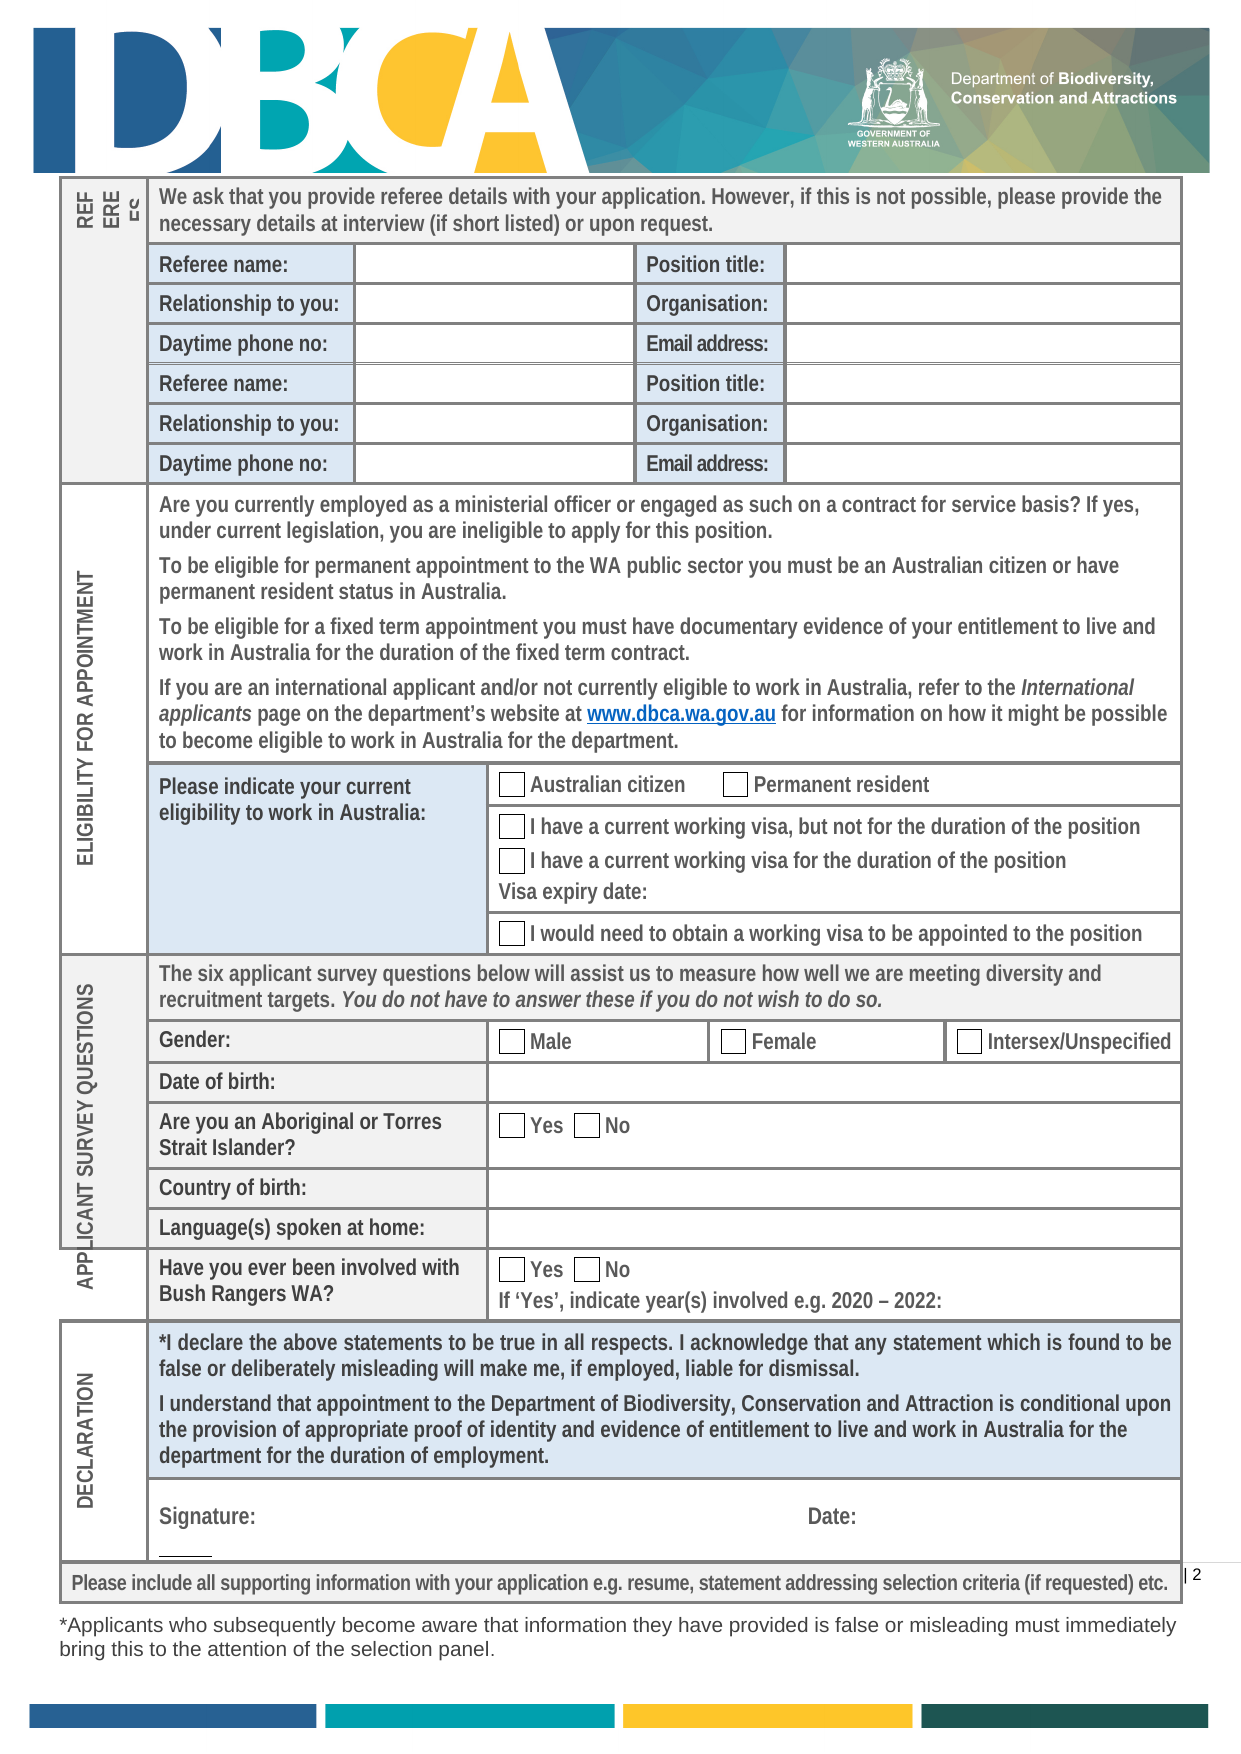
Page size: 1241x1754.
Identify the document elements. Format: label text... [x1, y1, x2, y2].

table_cell Date of birth: [149, 1064, 486, 1101]
table_cell Language(s) spoken at home: [149, 1210, 486, 1247]
table_cell Please indicate your current eligibility to work in Australia: [149, 765, 486, 953]
table_cell Position title: [637, 365, 783, 402]
table_cell DECLARATION [62, 1323, 146, 1560]
table_cell Please include all supporting information with your application e.g. resume, statement addressing selection criteria (if requested) etc. [62, 1564, 1180, 1601]
table_cell [787, 365, 1180, 402]
table_cell Australian citizen Permanent resident [489, 765, 1180, 803]
table_cell Female [710, 1022, 943, 1061]
table_cell ELIGIBILITY FOR APPOINTMENT [62, 485, 146, 953]
table_cell We ask that you provide referee details with your application. However, if this is not possible, please provide the necessary details at interview (if short listed) or upon request. [149, 179, 1180, 242]
picture [0, 1704, 1235, 1752]
table_cell Intersex/Unspecified [947, 1022, 1180, 1061]
table_cell [356, 285, 633, 322]
table_cell Yes No [489, 1104, 1180, 1167]
table_cell Email address: [637, 325, 783, 362]
table_cell Country of birth: [149, 1170, 486, 1207]
table_cell Organisation: [637, 405, 783, 442]
table_cell Are you an Aboriginal or Torres Strait Islander? [149, 1104, 486, 1167]
table_cell Are you currently employed as a ministerial officer or engaged as such on a contract for service basis? If yes, under current legislation, you are ineligible to apply for this position. To be eligible for permanent appointment to the WA public sector you must be an Australian citizen or have permanent resident status in Australia. To be eligible for a fixed term appointment you must have documentary evidence of your entitlement to live and work in Australia for the duration of the fixed term contract. If you are an international applicant and/or not currently eligible to work in Australia, refer to the International applicants page on the department’s website at www.dbca.wa.gov.au for information on how it might be possible to become eligible to work in Australia for the department. [149, 485, 1180, 761]
table_cell [356, 445, 633, 482]
table_cell [489, 1170, 1180, 1207]
text *Applicants who subsequently become aware that information they have provided is false or misleading must immediately bring this to the attention of the selection panel. [59, 1613, 1181, 1661]
table_cell REFEREES (PROVIDE TWO) [62, 179, 146, 482]
table_cell Daytime phone no: [149, 325, 353, 362]
table_cell Referee name: [149, 365, 353, 402]
table_cell Signature: Date: [149, 1480, 1180, 1560]
table_cell [356, 405, 633, 442]
table_cell [787, 405, 1180, 442]
table_cell [489, 1064, 1180, 1101]
table_cell Relationship to you: [149, 285, 353, 322]
table_cell [356, 245, 633, 282]
table_cell Referee name: [149, 245, 353, 282]
table_cell Have you ever been involved with Bush Rangers WA? [149, 1250, 486, 1319]
table_cell Relationship to you: [149, 405, 353, 442]
table_cell [787, 285, 1180, 322]
table_cell I would need to obtain a working visa to be appointed to the position [489, 914, 1180, 953]
table_cell [489, 1210, 1180, 1247]
table_cell APPLICANT SURVEY QUESTIONS [62, 956, 146, 1247]
table_cell I have a current working visa, but not for the duration of the position I have a current working visa for the duration of the position Visa expiry date: [489, 807, 1180, 911]
table_cell Yes No If ‘Yes’, indicate year(s) involved e.g. 2020 – 2022: [489, 1250, 1180, 1319]
table_cell *I declare the above statements to be true in all respects. I acknowledge that any statement which is found to be false or deliberately misleading will make me, if employed, liable for dismissal. I understand that appointment to the Department of Biodiversity, Conservation and Attraction is conditional upon the provision of appropriate proof of identity and evidence of entitlement to live and work in Australia for the department for the duration of employment. [149, 1323, 1180, 1477]
table_cell Male [489, 1022, 707, 1061]
table_cell Position title: [637, 245, 783, 282]
table_cell Organisation: [637, 285, 783, 322]
table_cell Daytime phone no: [149, 445, 353, 482]
table_cell Email address: [637, 445, 783, 482]
table_cell [787, 445, 1180, 482]
table_cell [356, 325, 633, 362]
table_cell [356, 365, 633, 402]
picture [4, 0, 1233, 172]
table_cell [787, 245, 1180, 282]
table_cell Gender: [149, 1022, 486, 1061]
table_cell [787, 325, 1180, 362]
table_cell The six applicant survey questions below will assist us to measure how well we are meeting diversity and recruitment targets. You do not have to answer these if you do not wish to do so. [149, 956, 1180, 1019]
